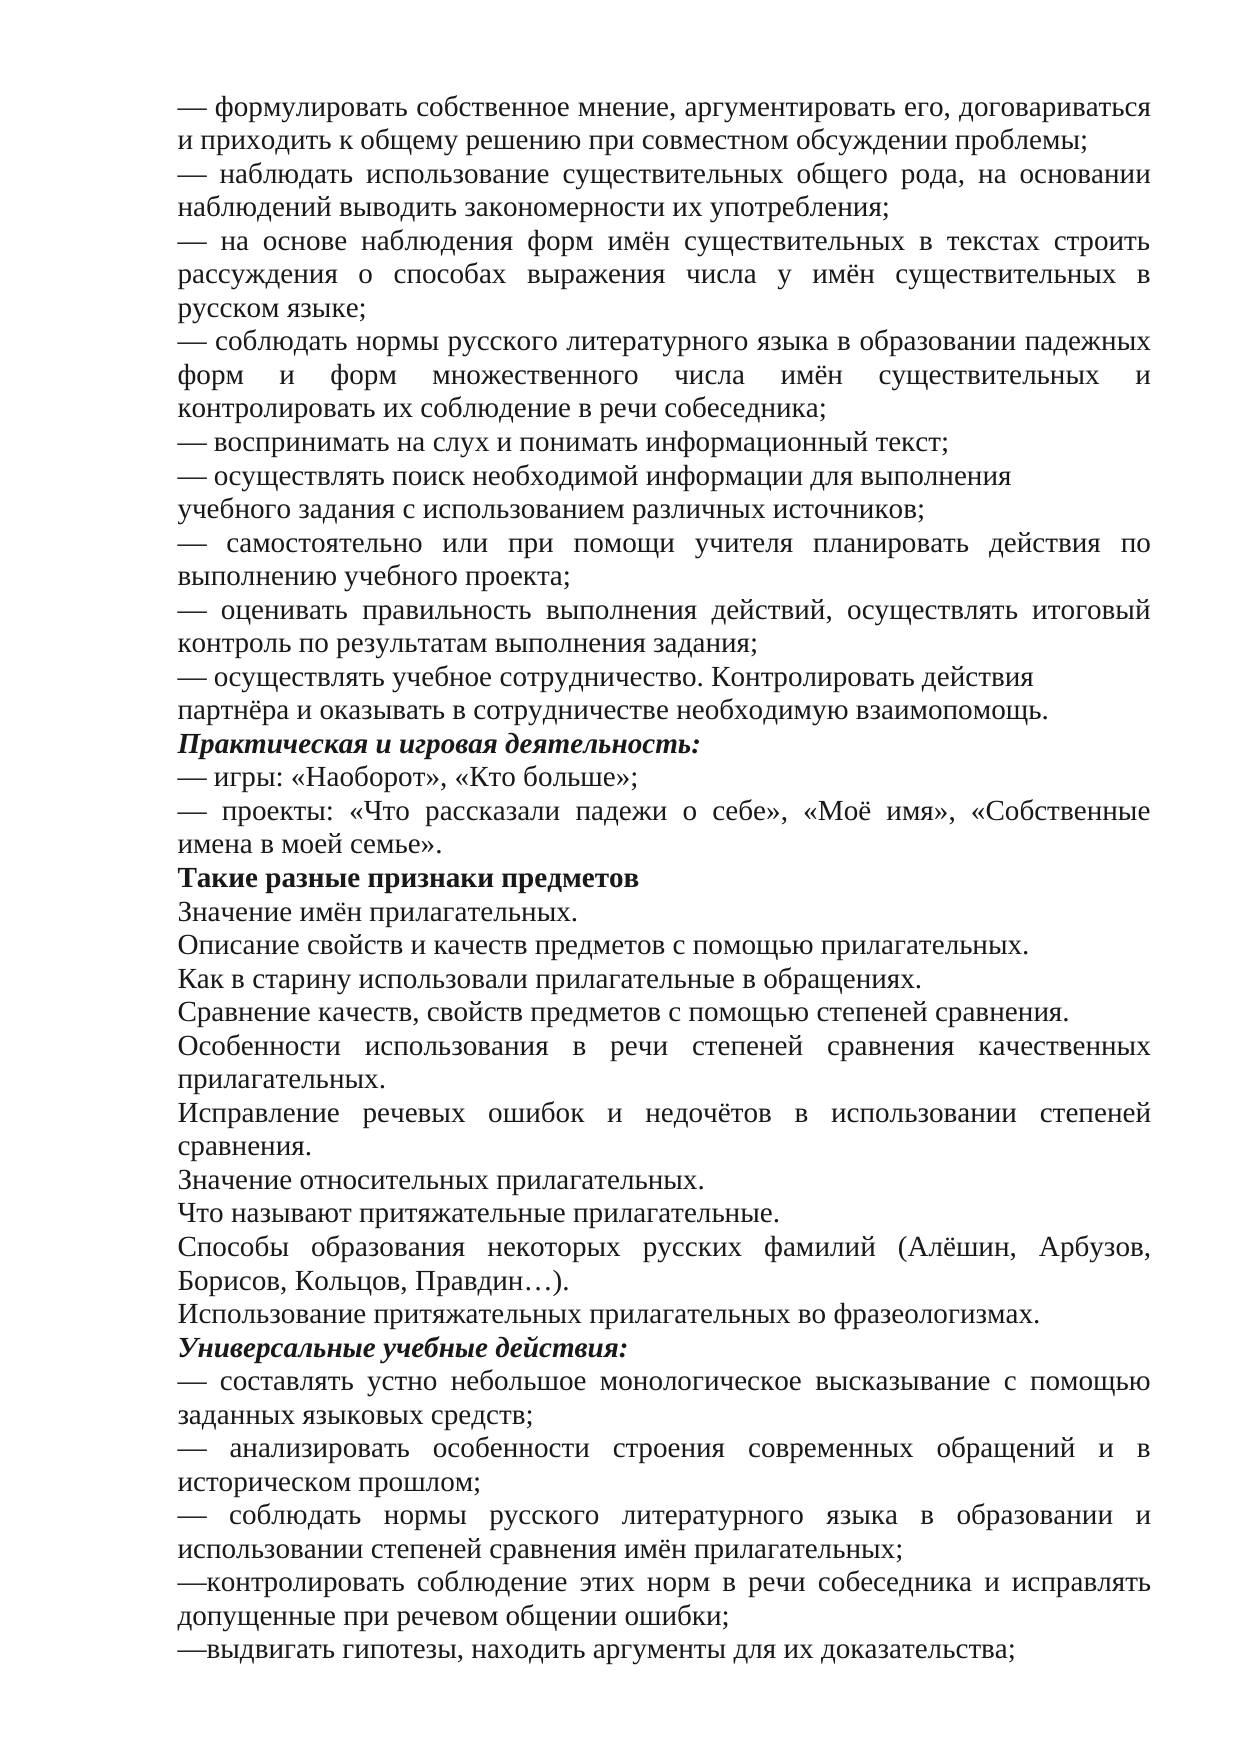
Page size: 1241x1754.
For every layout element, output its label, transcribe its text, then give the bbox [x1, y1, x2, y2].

text — самостоятельно или при помощи учителя планировать действия по выполнению учебного проекта; [177, 525, 1152, 592]
text Практическая и игровая деятельность: [177, 726, 1152, 759]
text Особенности использования в речи степеней сравнения качественных прилагательных. [177, 1028, 1152, 1095]
text Способы образования некоторых русских фамилий (Алёшин, Арбузов, Борисов, Кольцов, Правдин…). [177, 1229, 1152, 1296]
text — составлять устно небольшое монологическое высказывание с помощью заданных языковых средств; [177, 1363, 1152, 1430]
text Как в старину использовали прилагательные в обращениях. [177, 961, 1152, 994]
text — наблюдать использование существительных общего рода, на основании наблюдений выводить закономерности их употребления; [177, 156, 1152, 223]
text — соблюдать нормы русского литературного языка в образовании падежных форм и форм множественного числа имён существительных и контролировать их соблюдение в речи собеседника; [177, 323, 1152, 424]
text — игры: «Наоборот», «Кто больше»; [177, 759, 1152, 793]
text партнёра и оказывать в сотрудничестве необходимую взаимопомощь. [177, 692, 1152, 726]
text — формулировать собственное мнение, аргументировать его, договариваться и приходить к общему решению при совместном обсуждении проблемы; [177, 89, 1152, 156]
text Такие разные признаки предметов [177, 860, 1152, 894]
text — осуществлять поиск необходимой информации для выполнения [177, 458, 1152, 491]
text Универсальные учебные действия: [177, 1330, 1152, 1363]
text — соблюдать нормы русского литературного языка в образовании и использовании степеней сравнения имён прилагательных; [177, 1497, 1152, 1564]
text Описание свойств и качеств предметов с помощью прилагательных. [177, 927, 1152, 961]
text —контролировать соблюдение этих норм в речи собеседника и исправлять допущенные при речевом общении ошибки; [177, 1564, 1152, 1632]
text — проекты: «Что рассказали падежи о себе», «Моё имя», «Собственные имена в моей семье». [177, 793, 1152, 860]
text Значение имён прилагательных. [177, 894, 1152, 927]
text — осуществлять учебное сотрудничество. Контролировать действия [177, 659, 1152, 692]
text — на основе наблюдения форм имён существительных в текстах строить рассуждения о способах выражения числа у имён существительных в русском языке; [177, 223, 1152, 323]
text Сравнение качеств, свойств предметов с помощью степеней сравнения. [177, 994, 1152, 1028]
text Использование притяжательных прилагательных во фразеологизмах. [177, 1296, 1152, 1330]
text Значение относительных прилагательных. [177, 1162, 1152, 1196]
text — оценивать правильность выполнения действий, осуществлять итоговый контроль по результатам выполнения задания; [177, 592, 1152, 659]
text —выдвигать гипотезы, находить аргументы для их доказательства; [177, 1632, 1152, 1665]
text учебного задания с использованием различных источников; [177, 491, 1152, 525]
text — воспринимать на слух и понимать информационный текст; [177, 424, 1152, 458]
text — анализировать особенности строения современных обращений и в историческом прошлом; [177, 1430, 1152, 1497]
text Что называют притяжательные прилагательные. [177, 1196, 1152, 1229]
text Исправление речевых ошибок и недочётов в использовании степеней сравнения. [177, 1095, 1152, 1162]
